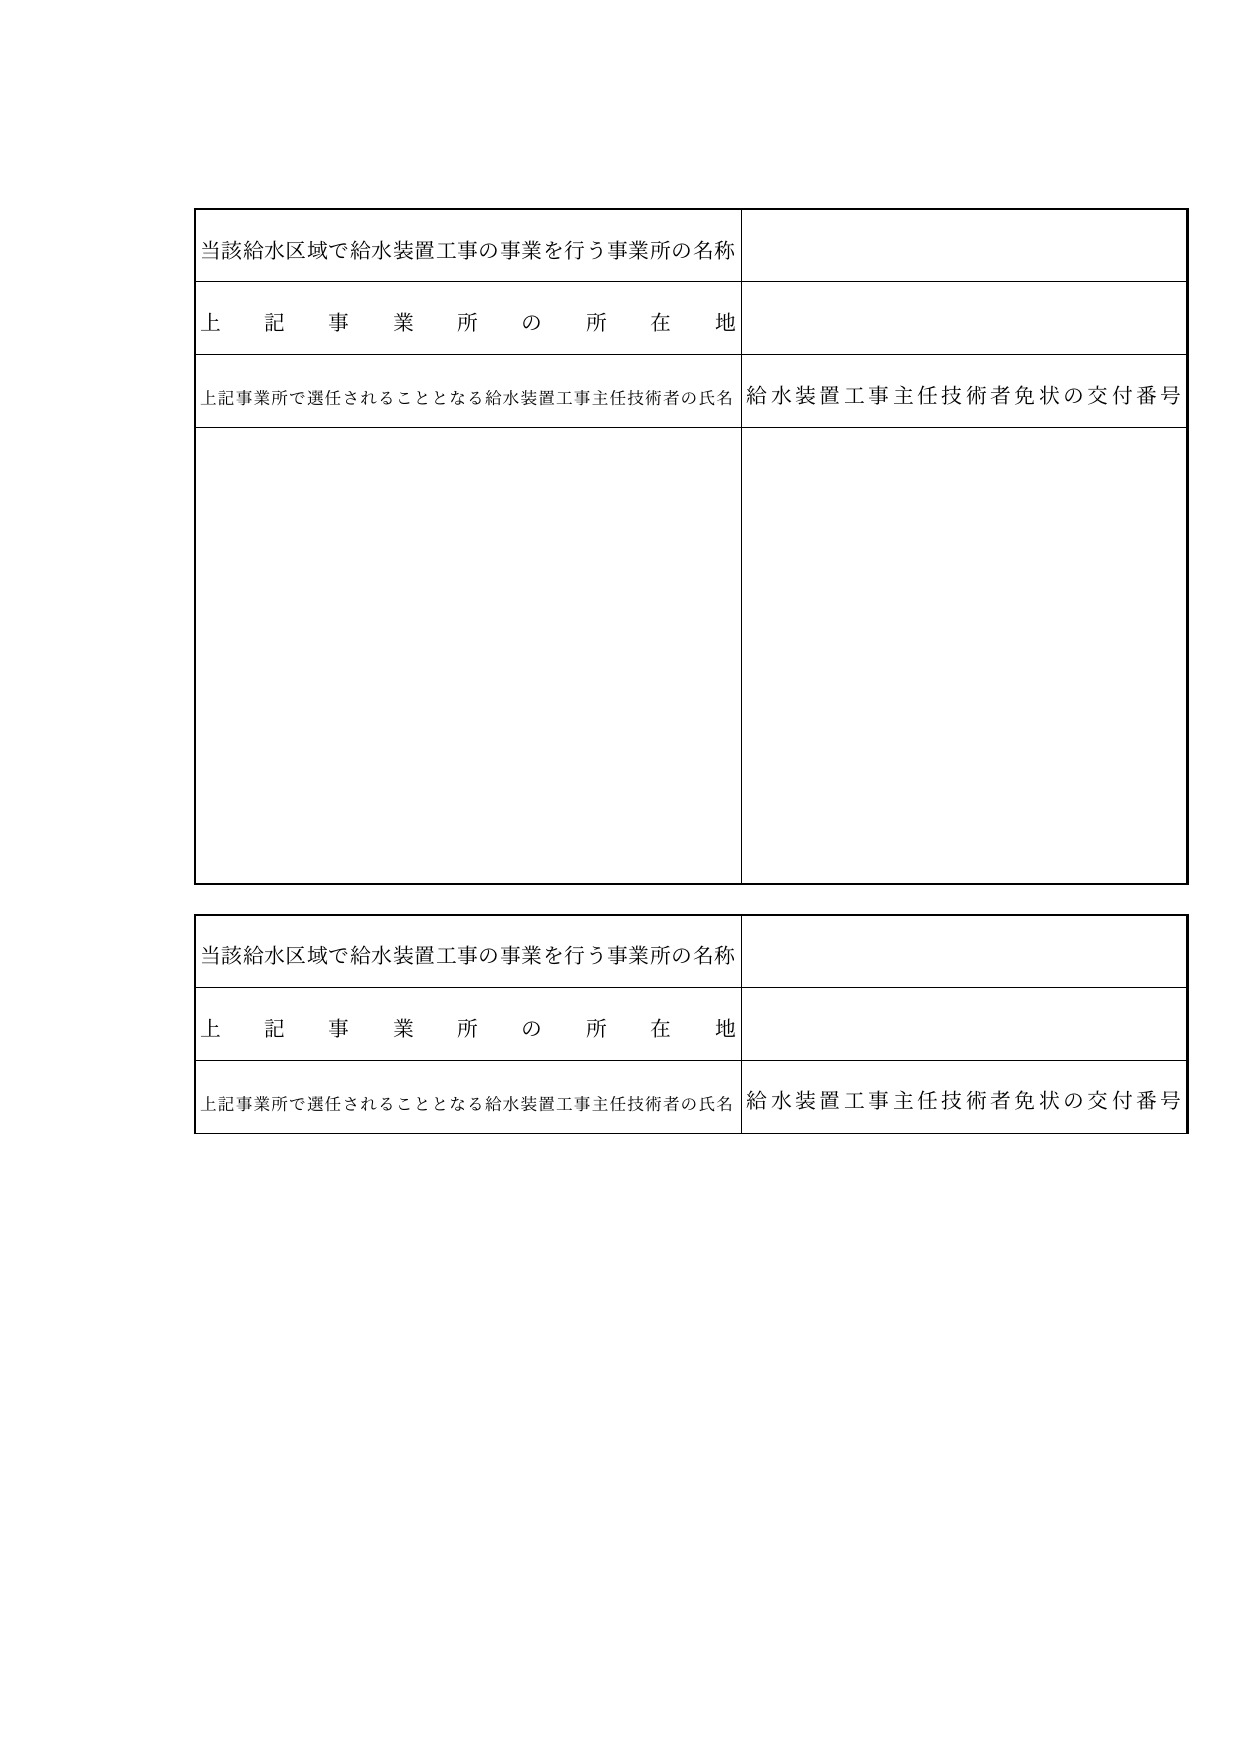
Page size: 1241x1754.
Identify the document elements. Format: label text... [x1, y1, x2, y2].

table_cell 上記事業所で選任されることとなる給水装置工事主任技術者の氏名 [196, 1061, 741, 1133]
table_cell 上記事業所で選任されることとなる給水装置工事主任技術者の氏名 [196, 355, 741, 427]
table_cell [742, 282, 1186, 354]
table_header [742, 916, 1186, 987]
table_cell [742, 428, 1186, 883]
table_header [742, 210, 1186, 281]
table_cell [196, 428, 741, 883]
table_cell [742, 988, 1186, 1060]
table_cell 上記事業所の所在地 [196, 282, 741, 354]
table_header 当該給水区域で給水装置工事の事業を行う事業所の名称 [196, 916, 741, 987]
table_cell 上記事業所の所在地 [196, 988, 741, 1060]
table_cell 給水装置工事主任技術者免状の交付番号 [742, 355, 1186, 427]
table_header 当該給水区域で給水装置工事の事業を行う事業所の名称 [196, 210, 741, 281]
table_cell 給水装置工事主任技術者免状の交付番号 [742, 1061, 1186, 1133]
